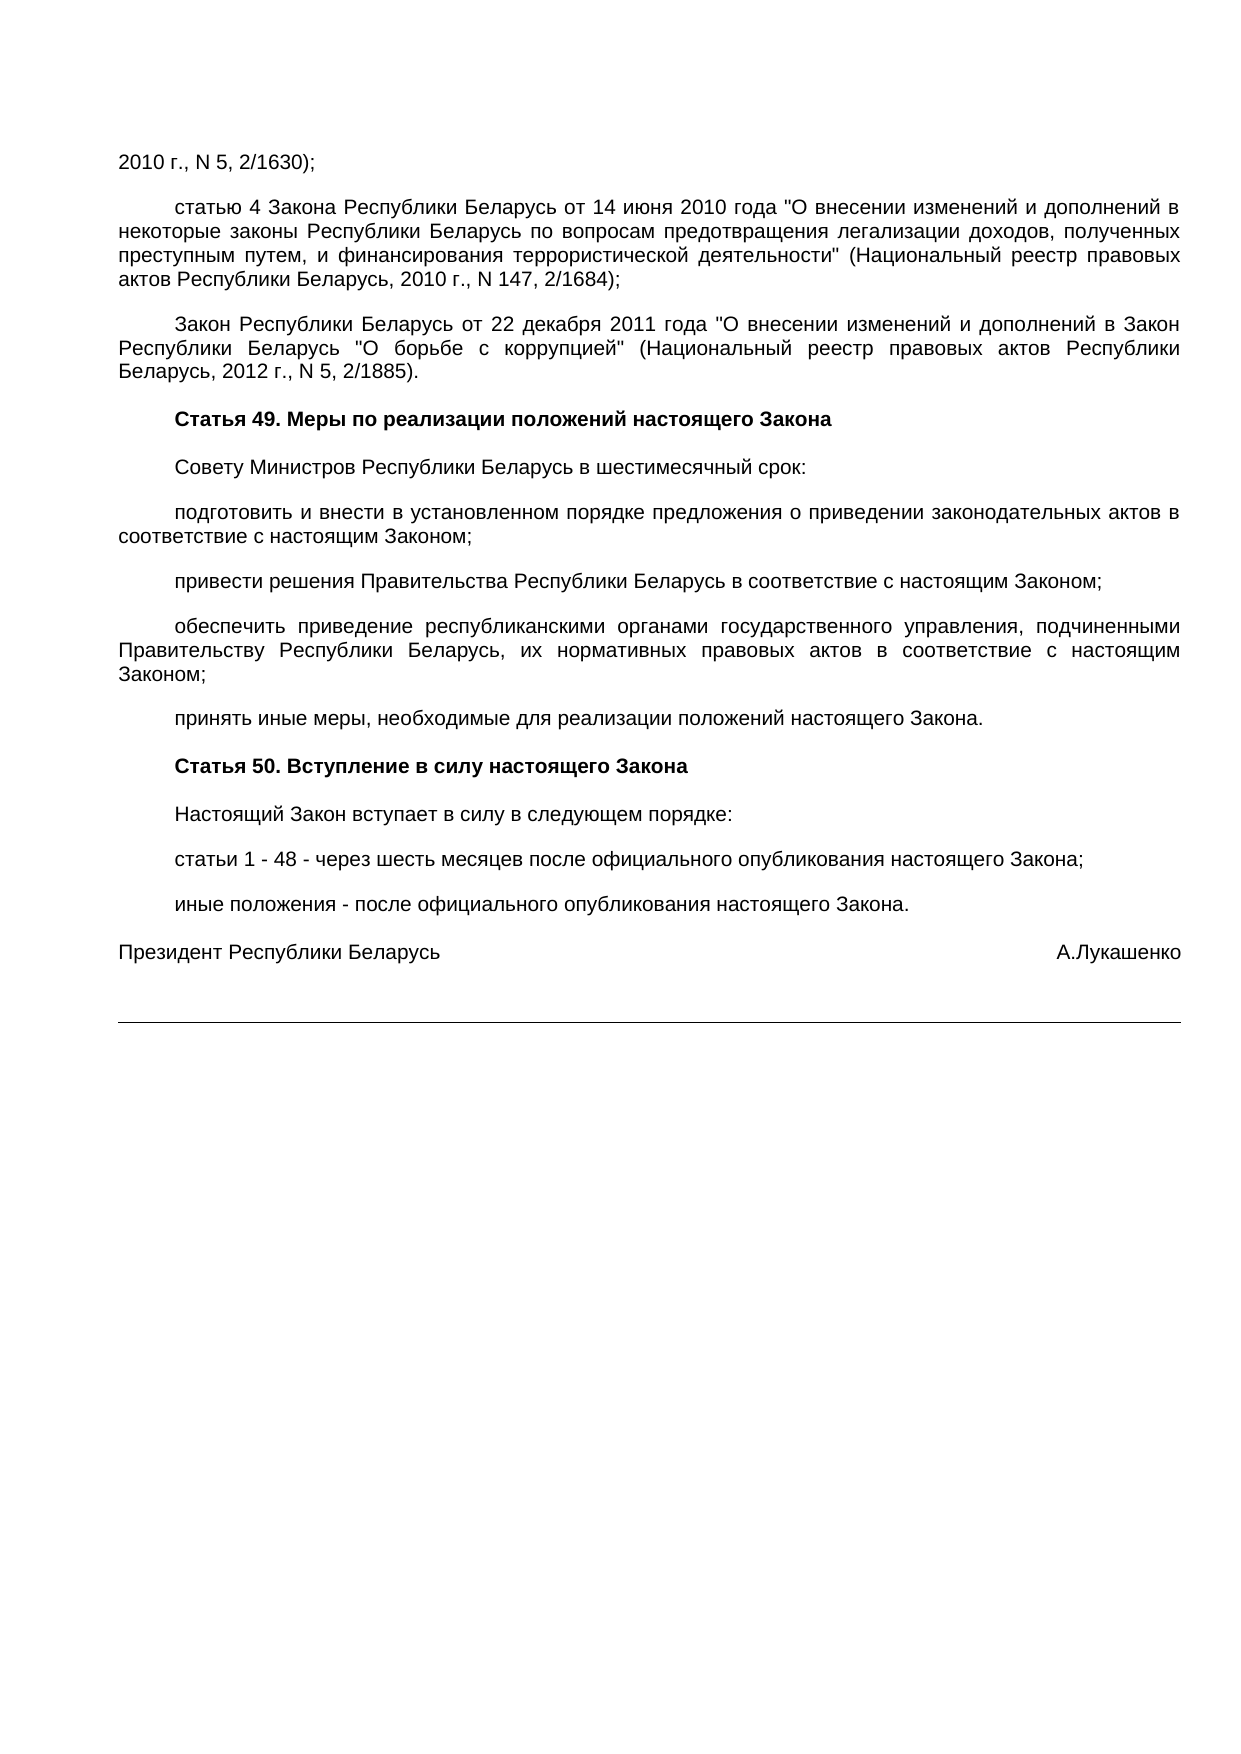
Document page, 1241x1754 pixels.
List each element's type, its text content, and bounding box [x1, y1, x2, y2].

text Статья 49. Меры по реализации положений настоящего Закона [118, 407, 1181, 431]
text иные положения - после официального опубликования настоящего Закона. [118, 892, 1181, 916]
text Совету Министров Республики Беларусь в шестимесячный срок: [118, 455, 1181, 479]
table_header А.Лукашенко [650, 940, 1181, 963]
text Закон Республики Беларусь от 22 декабря 2011 года "О внесении изменений и дополнений в Закон Республики Беларусь "О борьбе с коррупцией" (Национальный реестр правовых актов Республики Беларусь, 2012 г., N 5, 2/1885). [118, 311, 1181, 383]
text привести решения Правительства Республики Беларусь в соответствие с настоящим Законом; [118, 569, 1181, 593]
text статью 4 Закона Республики Беларусь от 14 июня 2010 года "О внесении изменений и дополнений в некоторые законы Республики Беларусь по вопросам предотвращения легализации доходов, полученных преступным путем, и финансирования террористической деятельности" (Национальный реестр правовых актов Республики Беларусь, 2010 г., N 147, 2/1684); [118, 195, 1181, 291]
text подготовить и внести в установленном порядке предложения о приведении законодательных актов в соответствие с настоящим Законом; [118, 500, 1181, 548]
text Настоящий Закон вступает в силу в следующем порядке: [118, 802, 1181, 826]
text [118, 150, 1181, 174]
text обеспечить приведение республиканскими органами государственного управления, подчиненными Правительству Республики Беларусь, их нормативных правовых актов в соответствие с настоящим Законом; [118, 613, 1181, 685]
text Статья 50. Вступление в силу настоящего Закона [118, 754, 1181, 778]
text статьи 1 - 48 - через шесть месяцев после официального опубликования настоящего Закона; [118, 847, 1181, 871]
text принять иные меры, необходимые для реализации положений настоящего Закона. [118, 706, 1181, 730]
table_header Президент Республики Беларусь [118, 940, 649, 963]
